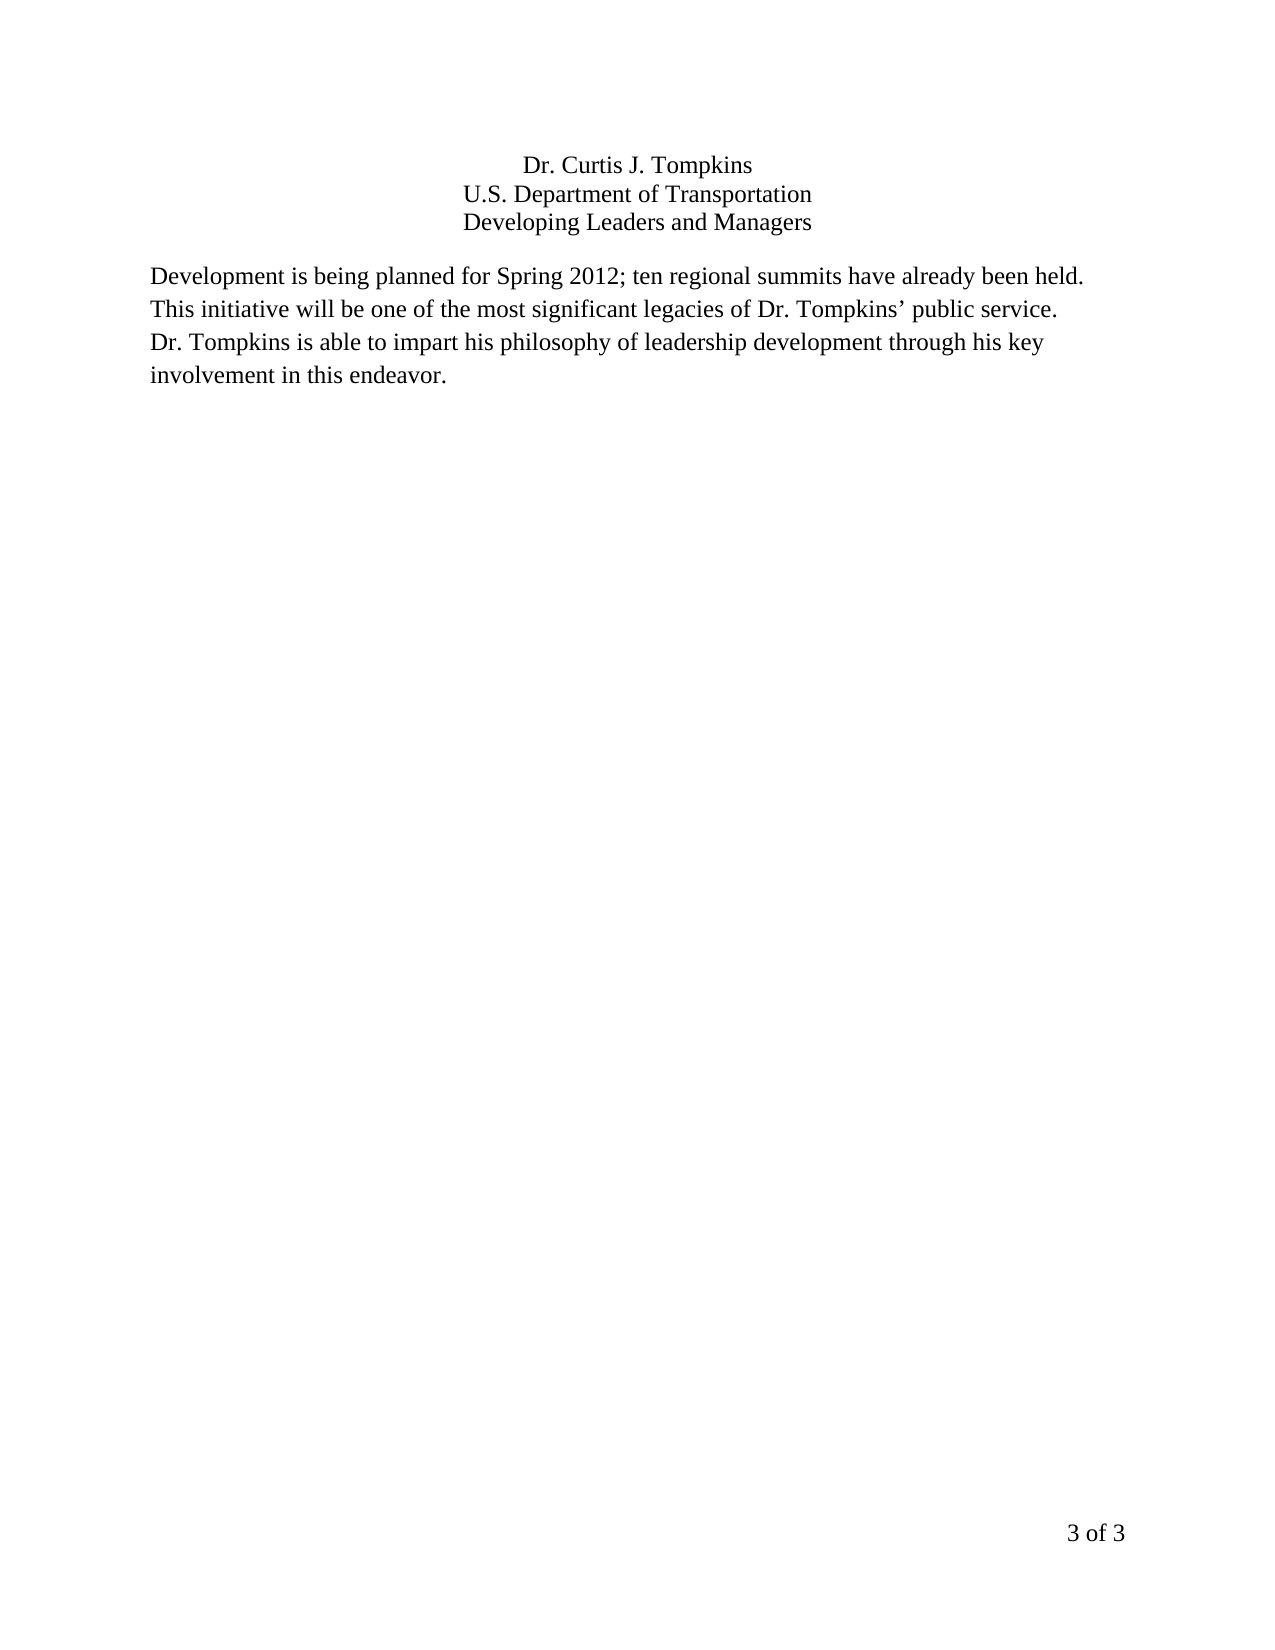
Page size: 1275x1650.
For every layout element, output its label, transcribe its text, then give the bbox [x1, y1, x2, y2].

text Dr. Tompkins is able to impart his philosophy of leadership development through his key involvement in this endeavor. [150, 327, 1125, 389]
text U.S. Department of Transportation [150, 179, 1125, 207]
text Developing Leaders and Managers [150, 207, 1125, 236]
text Dr. Curtis J. Tompkins [150, 150, 1125, 179]
text Development is being planned for Spring 2012; ten regional summits have already been held. This initiative will be one of the most significant legacies of Dr. Tompkins’ public service. [150, 261, 1125, 323]
